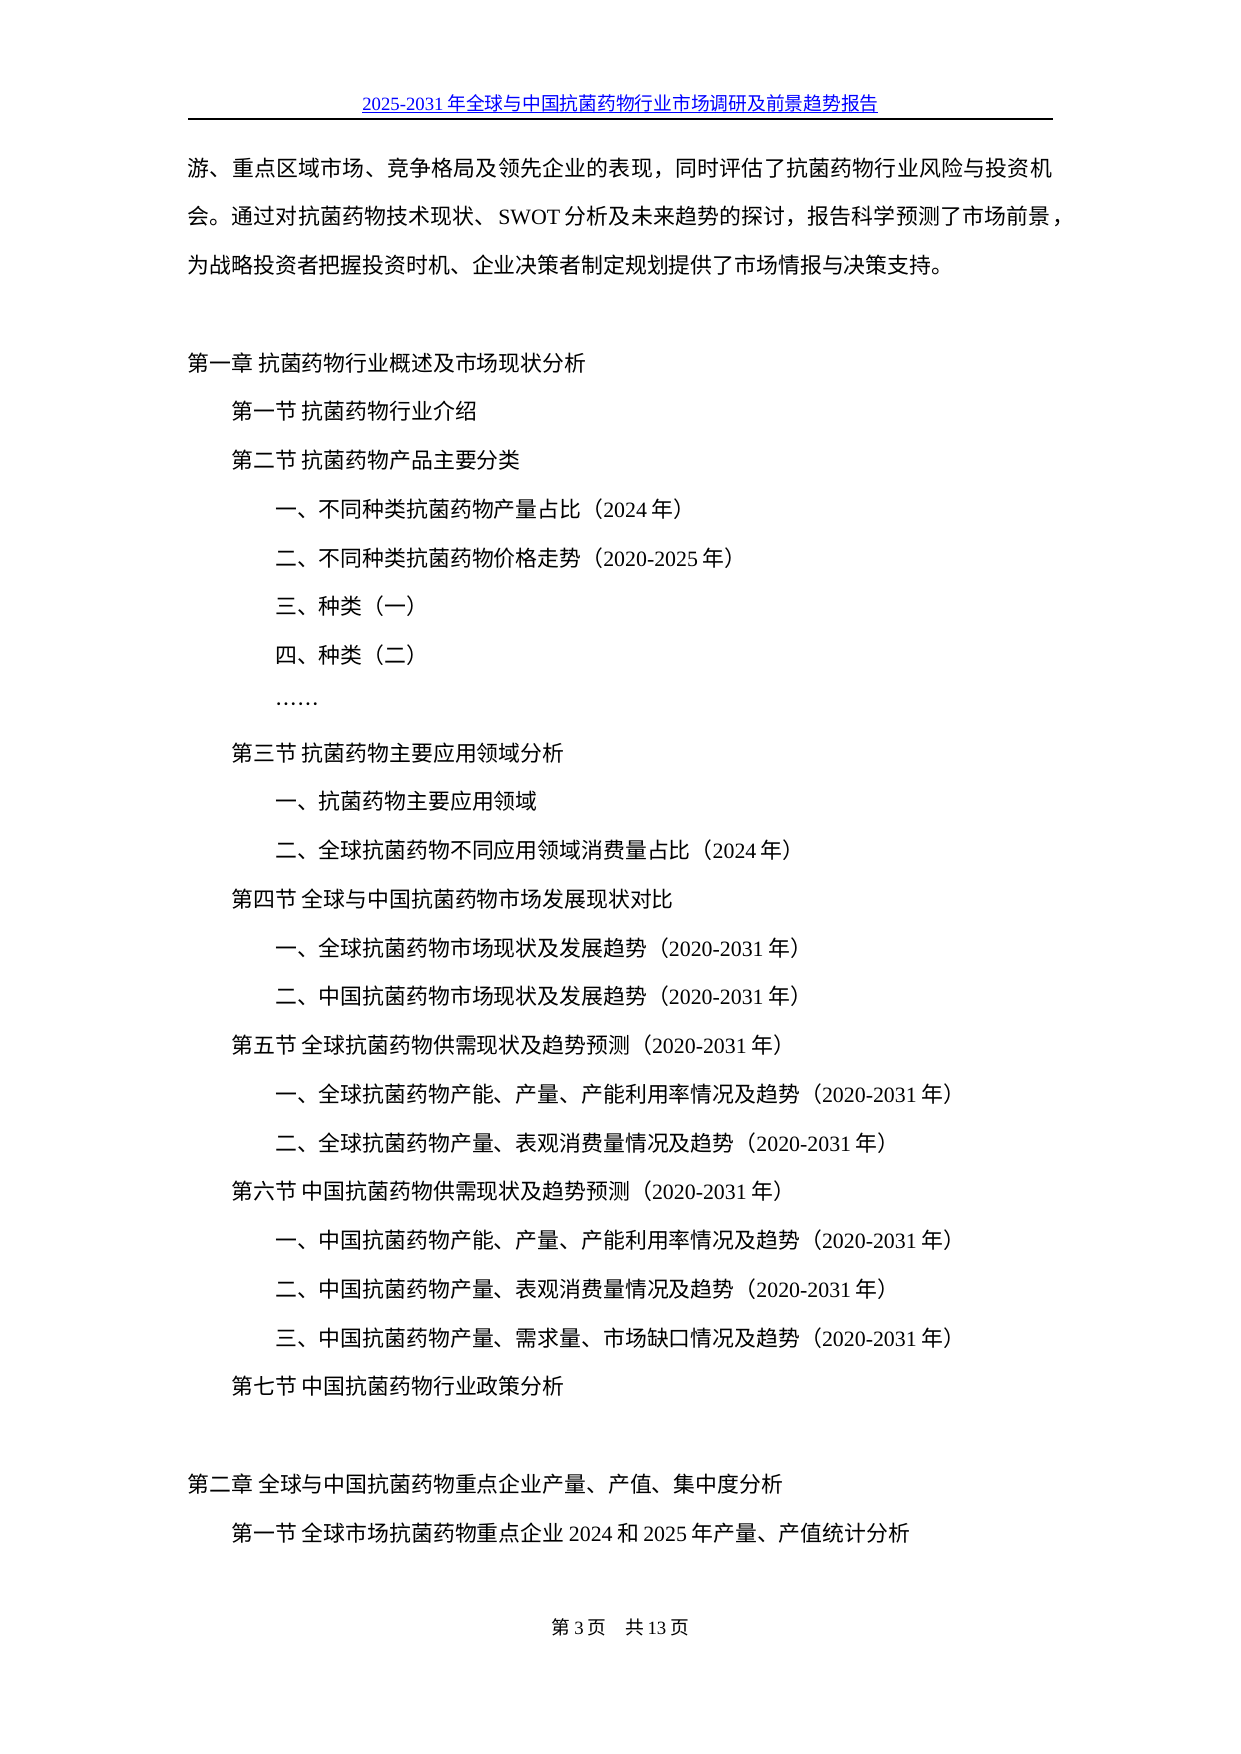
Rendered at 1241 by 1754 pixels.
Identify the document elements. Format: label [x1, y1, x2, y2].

text [187, 150, 1053, 1548]
